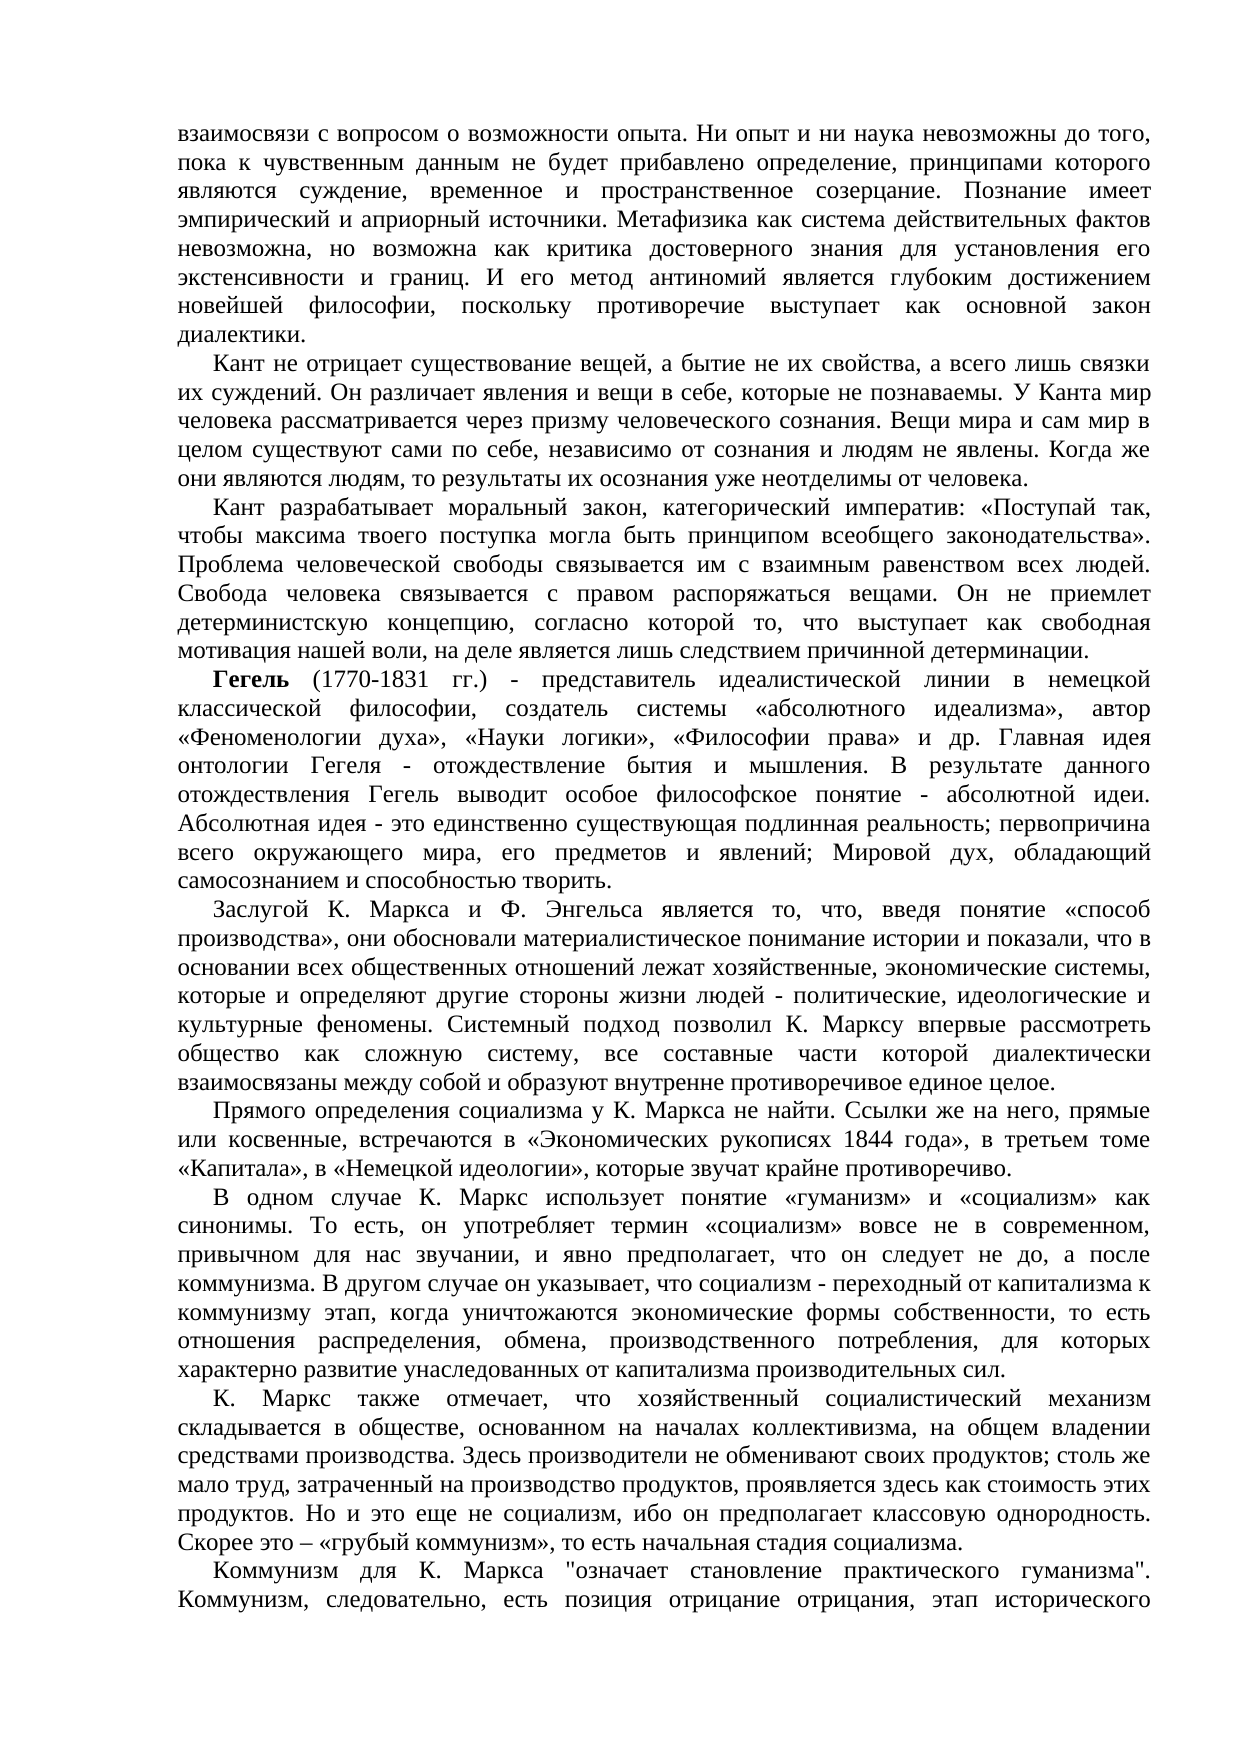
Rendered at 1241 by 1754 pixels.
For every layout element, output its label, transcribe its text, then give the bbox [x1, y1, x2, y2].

text Гегель (1770-1831 гг.) - представитель идеалистической линии в немецкой классической философии, создатель системы «абсолютного идеализма», автор «Феноменологии духа», «Науки логики», «Философии права» и др. Главная идея онтологии Гегеля - отождествление бытия и мышления. В результате данного отождествления Гегель выводит особое философское понятие - абсолютной идеи. Абсолютная идея - это единственно существующая подлинная реальность; первопричина всего окружающего мира, его предметов и явлений; Мировой дух, обладающий самосознанием и способностью творить. [177, 664, 1152, 894]
text Заслугой К. Маркса и Ф. Энгельса является то, что, введя понятие «способ производства», они обосновали материалистическое понимание истории и показали, что в основании всех общественных отношений лежат хозяйственные, экономические системы, которые и определяют другие стороны жизни людей - политические, идеологические и культурные феномены. Системный подход позволил К. Марксу впервые рассмотреть общество как сложную систему, все составные части которой диалектически взаимосвязаны между собой и образуют внутренне противоречивое единое целое. [177, 894, 1152, 1096]
text К. Маркс также отмечает, что хозяйственный социалистический механизм складывается в обществе, основанном на началах коллективизма, на общем владении средствами производства. Здесь производители не обменивают своих продуктов; столь же мало труд, затраченный на производство продуктов, проявляется здесь как стоимость этих продуктов. Но и это еще не социализм, ибо он предполагает классовую однородность. Скорее это – «грубый коммунизм», то есть начальная стадия социализма. [177, 1383, 1152, 1556]
text В одном случае К. Маркс использует понятие «гуманизм» и «социализм» как синонимы. То есть, он употребляет термин «социализм» вовсе не в современном, привычном для нас звучании, и явно предполагает, что он следует не до, а после коммунизма. В другом случае он указывает, что социализм - переходный от капитализма к коммунизму этап, когда уничтожаются экономические формы собственности, то есть отношения распределения, обмена, производственного потребления, для которых характерно развитие унаследованных от капитализма производительных сил. [177, 1182, 1152, 1383]
text Прямого определения социализма у К. Маркса не найти. Ссылки же на него, прямые или косвенные, встречаются в «Экономических рукописях 1844 года», в третьем томе «Капитала», в «Немецкой идеологии», которые звучат крайне противоречиво. [177, 1096, 1152, 1182]
text Кант разрабатывает моральный закон, категорический императив: «Поступай так, чтобы максима твоего поступка могла быть принципом всеобщего законодательства». Проблема человеческой свободы связывается им с взаимным равенством всех людей. Свобода человека связывается с правом распоряжаться вещами. Он не приемлет детерминистскую концепцию, согласно которой то, что выступает как свободная мотивация нашей воли, на деле является лишь следствием причинной детерминации. [177, 492, 1152, 664]
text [177, 118, 1152, 348]
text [177, 1556, 1152, 1613]
text Кант не отрицает существование вещей, а бытие не их свойства, а всего лишь связки их суждений. Он различает явления и вещи в себе, которые не познаваемы. У Канта мир человека рассматривается через призму человеческого сознания. Вещи мира и сам мир в целом существуют сами по себе, независимо от сознания и людям не явлены. Когда же они являются людям, то результаты их осознания уже неотделимы от человека. [177, 348, 1152, 492]
